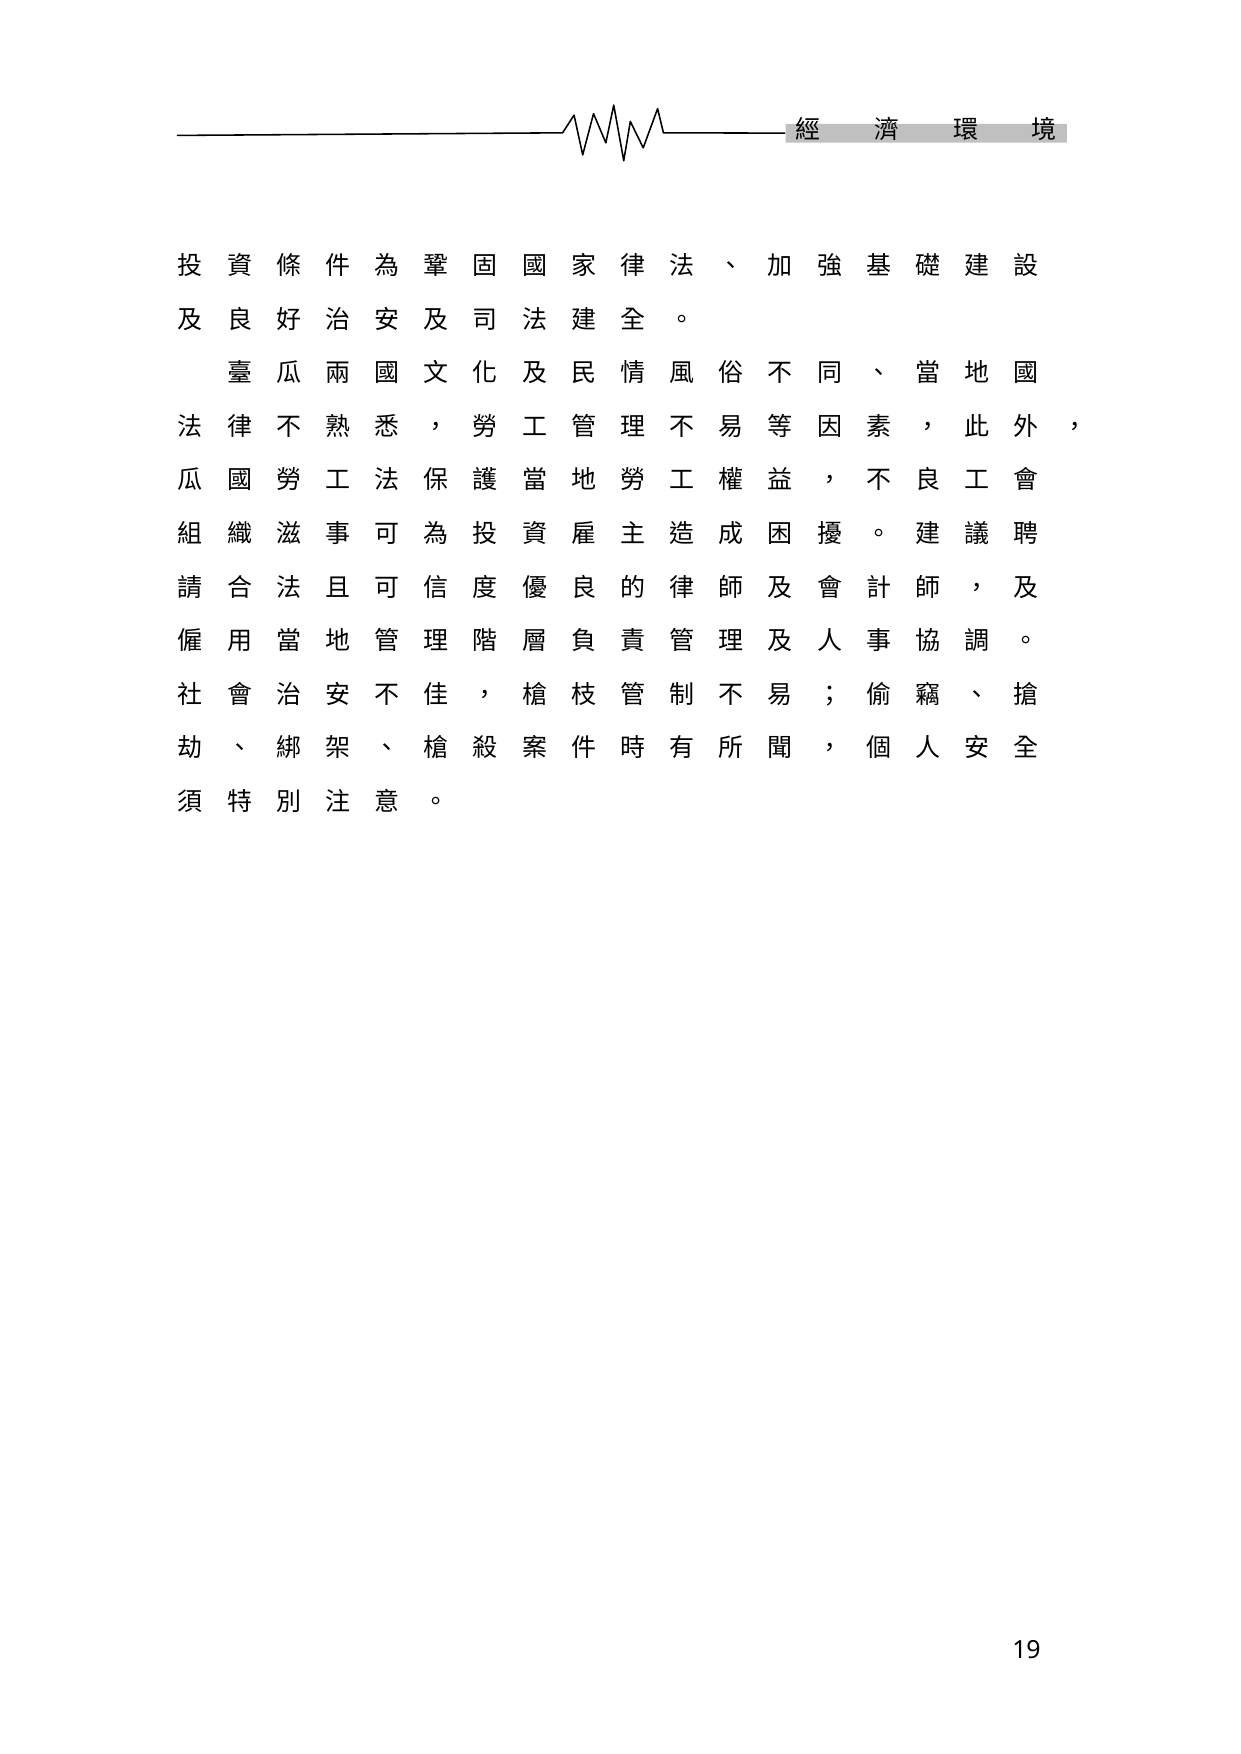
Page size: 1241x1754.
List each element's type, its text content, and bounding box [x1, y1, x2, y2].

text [178, 237, 1063, 344]
text 臺瓜兩國文化及民情風俗不同、當地國法律不熟悉，勞工管理不易等因素，此外，瓜國勞工法保護當地勞工權益，不良工會組織滋事可為投資雇主造成困擾。建議聘請合法且可信度優良的律師及會計師，及僱用當地管理階層負責管理及人事協調。社會治安不佳，槍枝管制不易；偷竊、搶劫、綁架、槍殺案件時有所聞，個人安全須特別注意。 [178, 344, 1063, 826]
